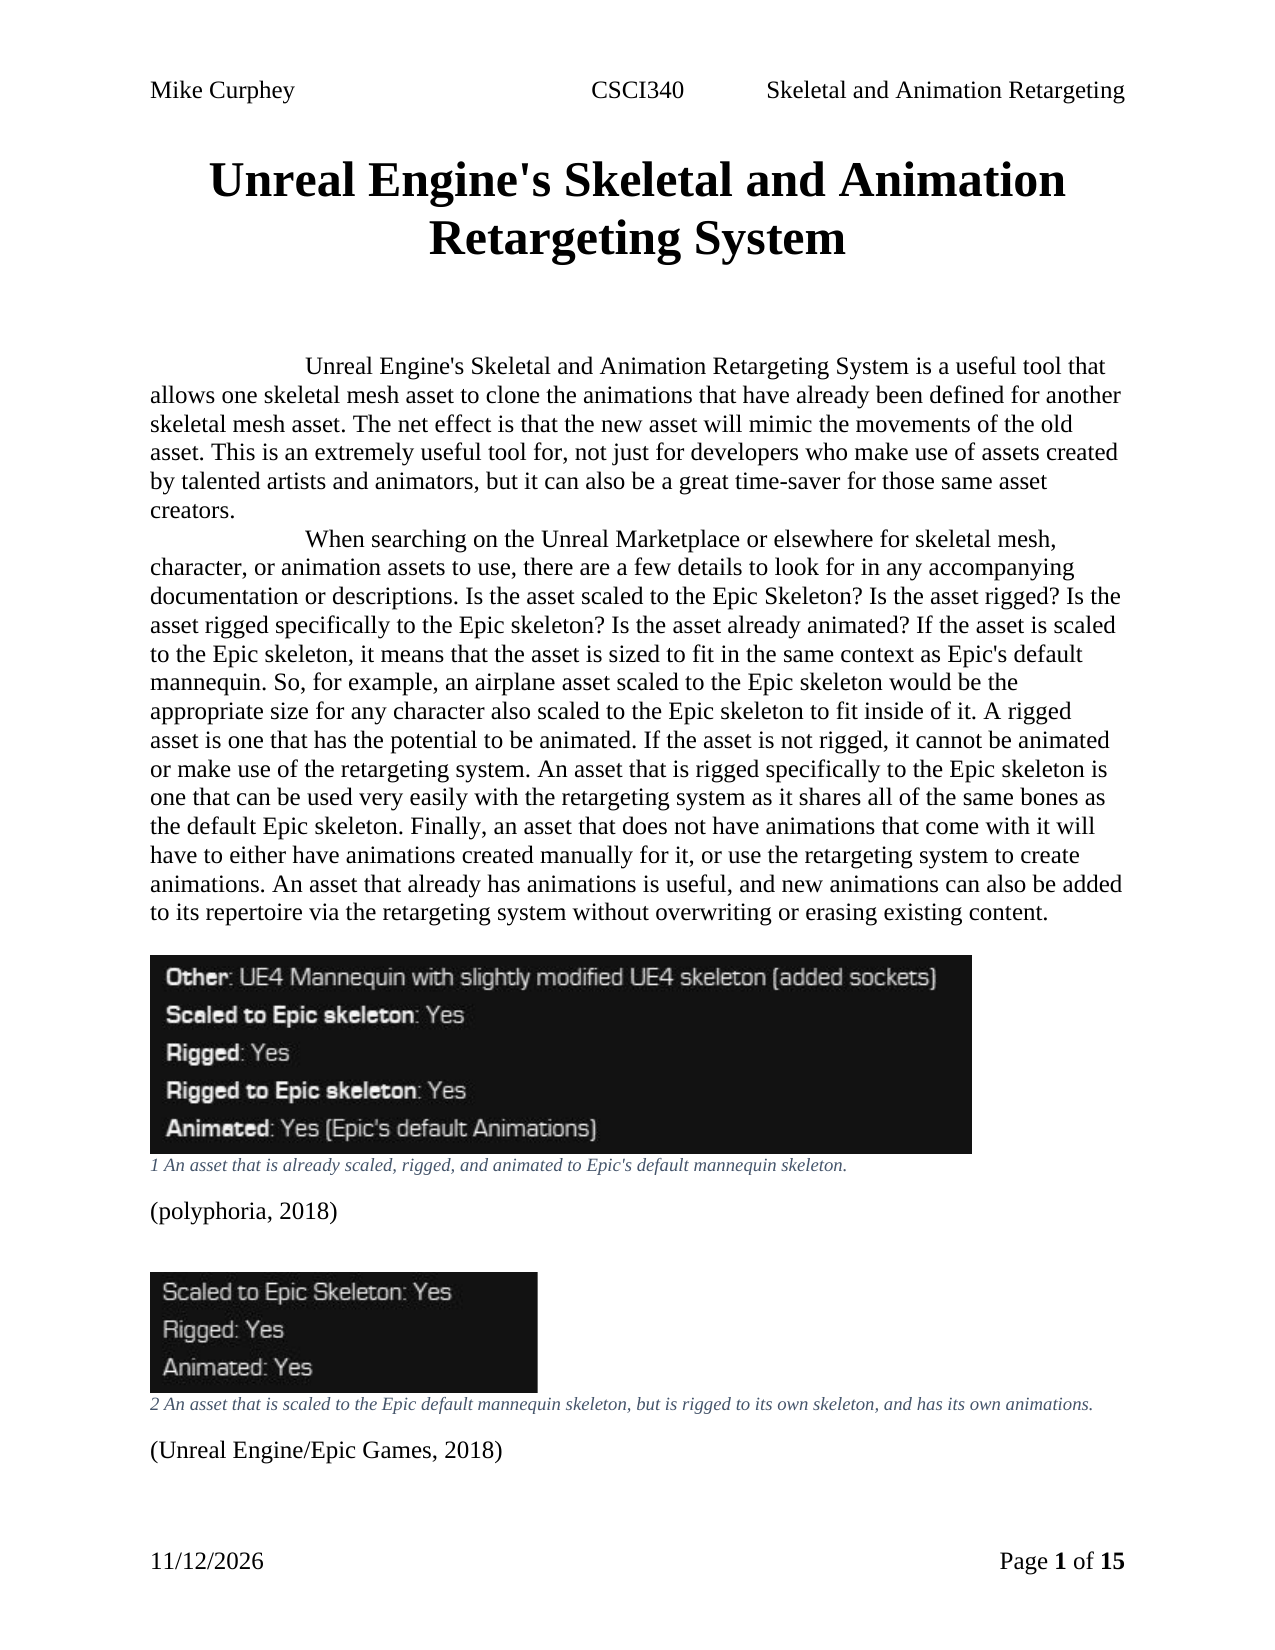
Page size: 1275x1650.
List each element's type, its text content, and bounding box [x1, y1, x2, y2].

text 2 An asset that is scaled to the Epic default mannequin skeleton, but is rigged to its own skeleton, and has its own animations. [150, 1393, 1125, 1414]
text Unreal Engine's Skeletal and Animation Retargeting System is a useful tool that allows one skeletal mesh asset to clone the animations that have already been defined for another skeletal mesh asset. The net effect is that the new asset will mimic the movements of the old asset. This is an extremely useful tool for, not just for developers who make use of assets created by talented artists and animators, but it can also be a great time-saver for those same asset creators. [150, 351, 1125, 524]
picture [150, 955, 972, 1154]
text When searching on the Unreal Marketplace or elsewhere for skeletal mesh, character, or animation assets to use, there are a few details to look for in any accompanying documentation or descriptions. Is the asset scaled to the Epic Skeleton? Is the asset rigged? Is the asset rigged specifically to the Epic skeleton? Is the asset already animated? If the asset is scaled to the Epic skeleton, it means that the asset is sized to fit in the same context as Epic's default mannequin. So, for example, an airplane asset scaled to the Epic skeleton would be the appropriate size for any character also scaled to the Epic skeleton to fit inside of it. A rigged asset is one that has the potential to be animated. If the asset is not rigged, it cannot be animated or make use of the retargeting system. An asset that is rigged specifically to the Epic skeleton is one that can be used very easily with the retargeting system as it shares all of the same bones as the default Epic skeleton. Finally, an asset that does not have animations that come with it will have to either have animations created manually for it, or use the retargeting system to create animations. An asset that already has animations is useful, and new animations can also be added to its repertoire via the retargeting system without overwriting or erasing existing content. [150, 524, 1125, 926]
text Unreal Engine's Skeletal and Animation Retargeting System [150, 150, 1125, 265]
text 1 An asset that is already scaled, rigged, and animated to Epic's default mannequin skeleton. [150, 1153, 1125, 1175]
picture [150, 1272, 538, 1393]
